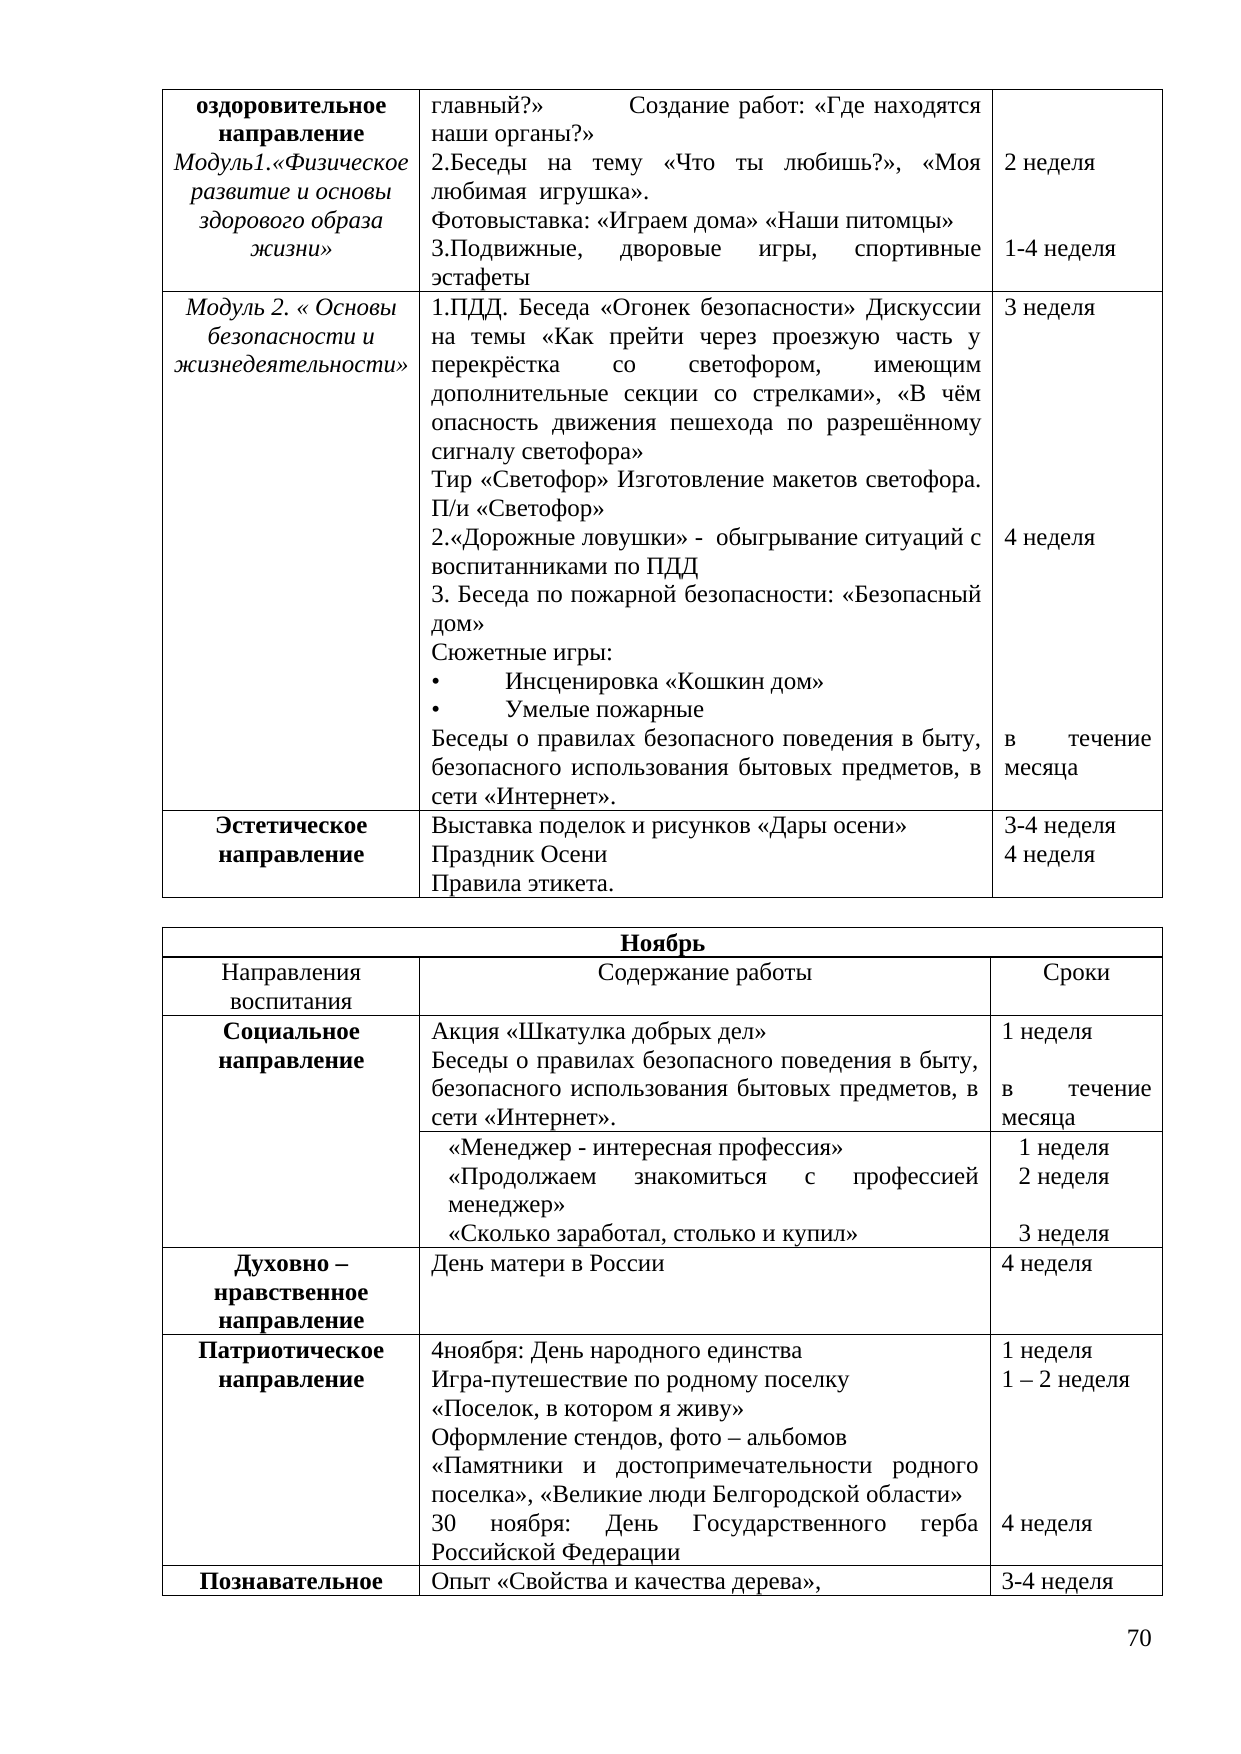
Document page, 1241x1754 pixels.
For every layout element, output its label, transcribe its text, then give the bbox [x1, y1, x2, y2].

table_cell Сроки [991, 958, 1162, 1015]
table_cell День матери в России [420, 1248, 990, 1334]
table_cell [420, 1566, 990, 1595]
table_cell 1 неделя 2 неделя 3 неделя [991, 1132, 1162, 1247]
table_cell 3 неделя 4 неделя в течение месяца [993, 292, 1162, 809]
table_cell Выставка поделок и рисунков «Дары осени» Праздник Осени Правила этикета. [420, 811, 992, 897]
table_cell Социальное направление [163, 1016, 419, 1247]
table_cell 1 неделя 1 – 2 неделя 4 неделя [991, 1335, 1162, 1565]
table_cell Акция «Шкатулка добрых дел» Беседы о правилах безопасного поведения в быту, безопасного использования бытовых предметов, в сети «Интернет». [420, 1016, 990, 1131]
table_cell 4ноября: День народного единства Игра-путешествие по родному поселку «Поселок, в котором я живу» Оформление стендов, фото – альбомов «Памятники и достопримечательности родного поселка», «Великие люди Белгородской области» 30 ноября: День Государственного герба Российской Федерации [420, 1335, 990, 1565]
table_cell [163, 90, 419, 291]
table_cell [420, 90, 992, 291]
table_cell 1 неделя в течение месяца [991, 1016, 1162, 1131]
table_cell 3-4 неделя 4 неделя [993, 811, 1162, 897]
table_cell Духовно – нравственное направление [163, 1248, 419, 1334]
table_cell Модуль 2. « Основы безопасности и жизнедеятельности» [163, 292, 419, 809]
table_cell 3-4 неделя [991, 1566, 1162, 1595]
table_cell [993, 90, 1162, 291]
table_cell Содержание работы [420, 958, 990, 1015]
table_cell 1.ПДД. Беседа «Огонек безопасности» Дискуссии на темы «Как прейти через проезжую часть у перекрёстка со светофором, имеющим дополнительные секции со стрелками», «В чём опасность движения пешехода по разрешённому сигналу светофора» Тир «Светофор» Изготовление макетов светофора. П/и «Светофор» 2.«Дорожные ловушки» - обыгрывание ситуаций с воспитанниками по ПДД 3. Беседа по пожарной безопасности: «Безопасный дом» Сюжетные игры: • Инсценировка «Кошкин дом» • Умелые пожарные Беседы о правилах безопасного поведения в быту, безопасного использования бытовых предметов, в сети «Интернет». [420, 292, 992, 809]
table_cell «Менеджер - интересная профессия» «Продолжаем знакомиться с профессией менеджер» «Сколько заработал, столько и купил» [420, 1132, 990, 1247]
table_cell 4 неделя [991, 1248, 1162, 1334]
table_header Ноябрь [163, 928, 1162, 956]
table_cell Эстетическое направление [163, 811, 419, 897]
table_cell Патриотическое направление [163, 1335, 419, 1565]
table_cell Направления воспитания [163, 958, 419, 1015]
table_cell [163, 1566, 419, 1595]
